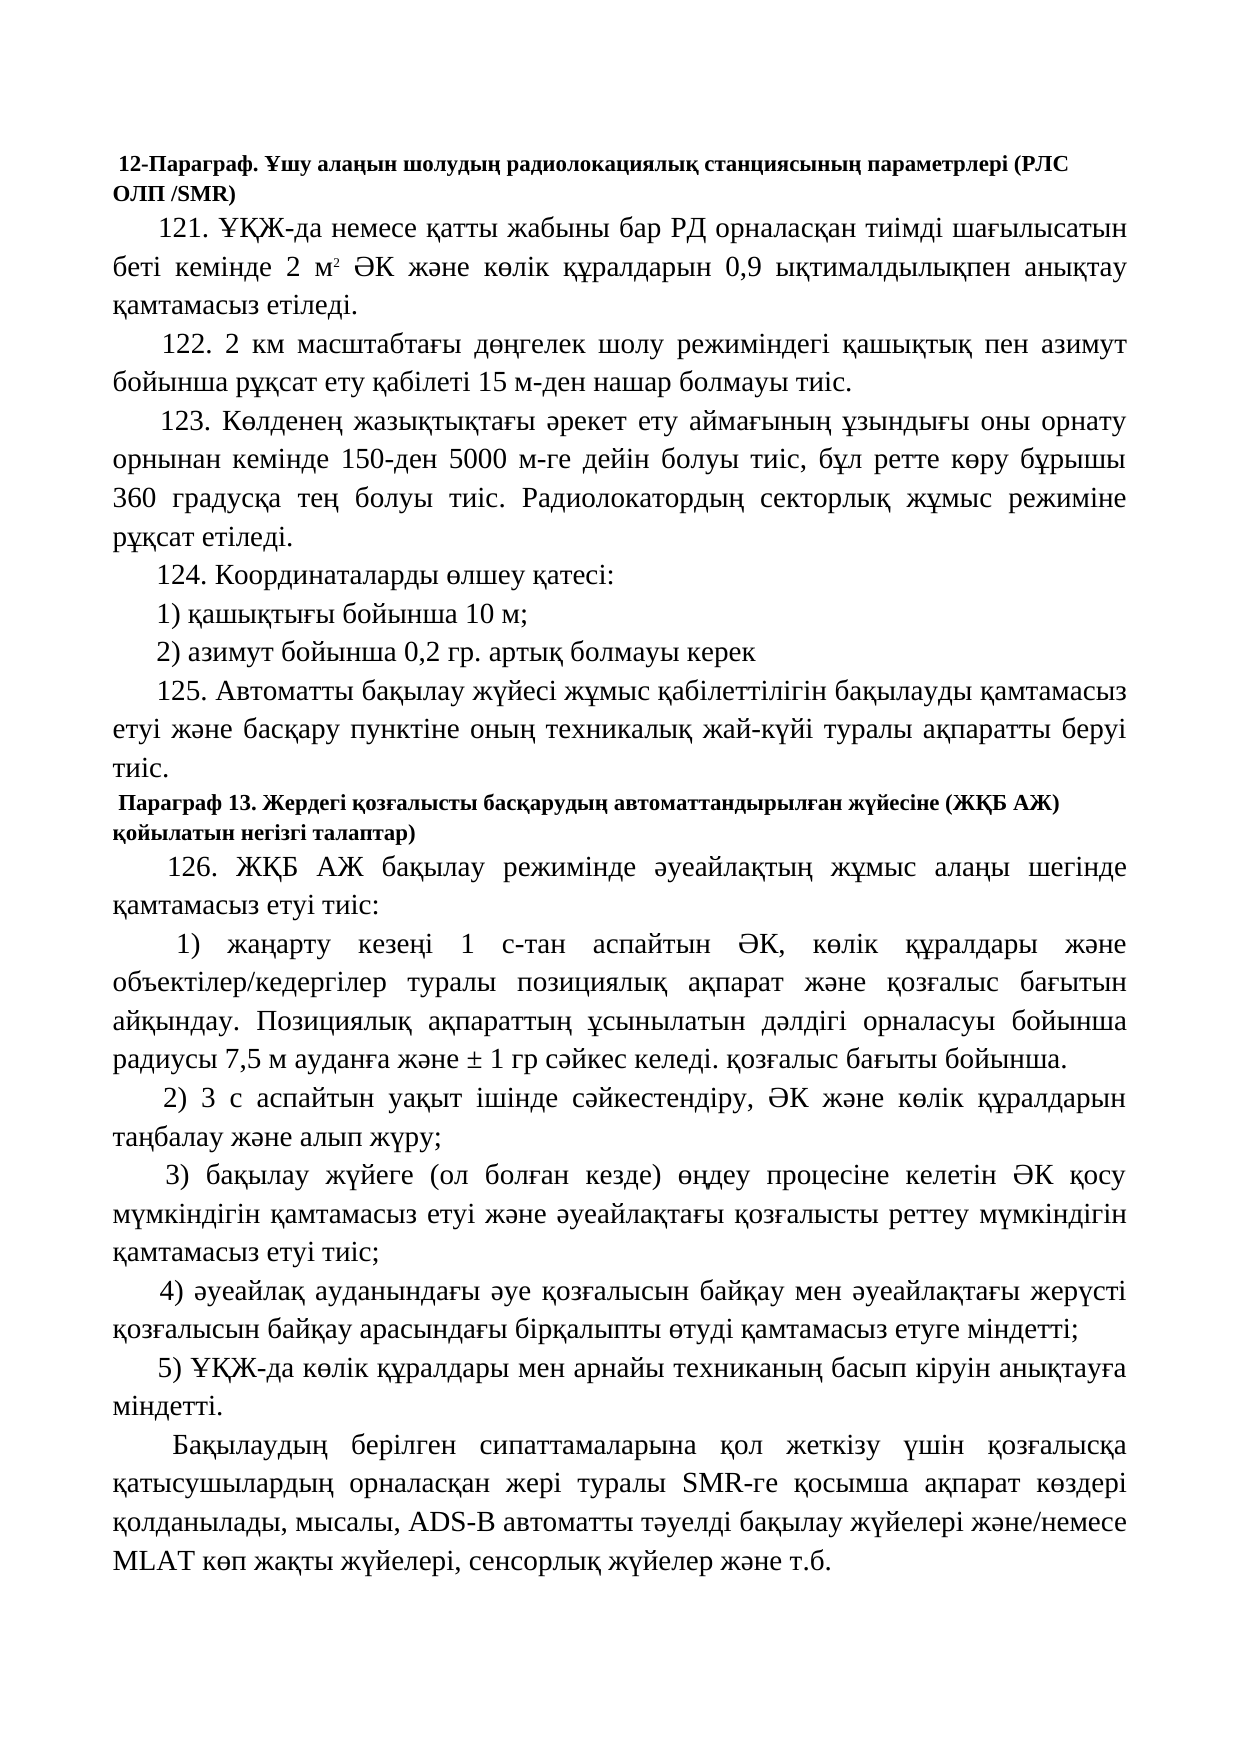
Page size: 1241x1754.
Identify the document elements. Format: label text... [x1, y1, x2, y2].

text 122. 2 км масштабтағы дөңгелек шолу режиміндегі қашықтық пен азимут бойынша рұқсат ету қабілеті 15 м-ден нашар болмауы тиіс. [112, 326, 1128, 398]
text 125. Автоматты бақылау жүйесі жұмыс қабілеттілігін бақылауды қамтамасыз етуі және басқару пунктіне оның техникалық жай-күйі туралы ақпаратты беруі тиіс. [112, 673, 1128, 783]
text 124. Координаталарды өлшеу қатесі: [112, 557, 1128, 591]
text 1) жаңарту кезеңі 1 с-тан аспайтын ӘК, көлік құралдары және объектілер/кедергілер туралы позициялық ақпарат және қозғалыс бағытын айқындау. Позициялық ақпараттың ұсынылатын дәлдігі орналасуы бойынша радиусы 7,5 м ауданға және ± 1 гр сәйкес келеді. қозғалыс бағыты бойынша. [112, 926, 1128, 1075]
text 5) ҰҚЖ-да көлік құралдары мен арнайы техниканың басып кіруін анықтауға міндетті. [112, 1350, 1128, 1422]
text 2) азимут бойынша 0,2 гр. артық болмауы керек [112, 634, 1128, 668]
text 121. ҰҚЖ-да немесе қатты жабыны бар РД орналасқан тиімді шағылысатын беті кемінде 2 м2 ӘК және көлік құралдарын 0,9 ықтималдылықпен анықтау қамтамасыз етіледі. [112, 210, 1128, 321]
text 2) 3 с аспайтын уақыт ішінде сәйкестендіру, ӘК және көлік құралдарын таңбалау және алып жүру; [112, 1080, 1128, 1152]
text 1) қашықтығы бойынша 10 м; [112, 596, 1128, 629]
text Параграф 13. Жердегі қозғалысты басқарудың автоматтандырылған жүйесіне (ЖҚБ АЖ) қойылатын негізгі талаптар) [112, 788, 1128, 845]
text 3) бақылау жүйеге (ол болған кезде) өңдеу процесіне келетін ӘК қосу мүмкіндігін қамтамасыз етуі және әуеайлақтағы қозғалысты реттеу мүмкіндігін қамтамасыз етуі тиіс; [112, 1157, 1128, 1268]
text 12-Параграф. Ұшу алаңын шолудың радиолокациялық станциясының параметрлері (РЛС ОЛП /SMR) [112, 150, 1128, 207]
text 123. Көлденең жазықтықтағы әрекет ету аймағының ұзындығы оны орнату орнынан кемінде 150-ден 5000 м-ге дейін болуы тиіс, бұл ретте көру бұрышы 360 градусқа тең болуы тиіс. Радиолокатордың секторлық жұмыс режиміне рұқсат етіледі. [112, 403, 1128, 552]
text Бақылаудың берілген сипаттамаларына қол жеткізу үшін қозғалысқа қатысушылардың орналасқан жері туралы SMR-ге қосымша ақпарат көздері қолданылады, мысалы, ADS-B автоматты тәуелді бақылау жүйелері және/немесе MLAT көп жақты жүйелері, сенсорлық жүйелер және т.б. [112, 1427, 1128, 1576]
text 4) әуеайлақ ауданындағы әуе қозғалысын байқау мен әуеайлақтағы жерүсті қозғалысын байқау арасындағы бірқалыпты өтуді қамтамасыз етуге міндетті; [112, 1273, 1128, 1345]
text 126. ЖҚБ АЖ бақылау режимінде әуеайлақтың жұмыс алаңы шегінде қамтамасыз етуі тиіс: [112, 849, 1128, 921]
